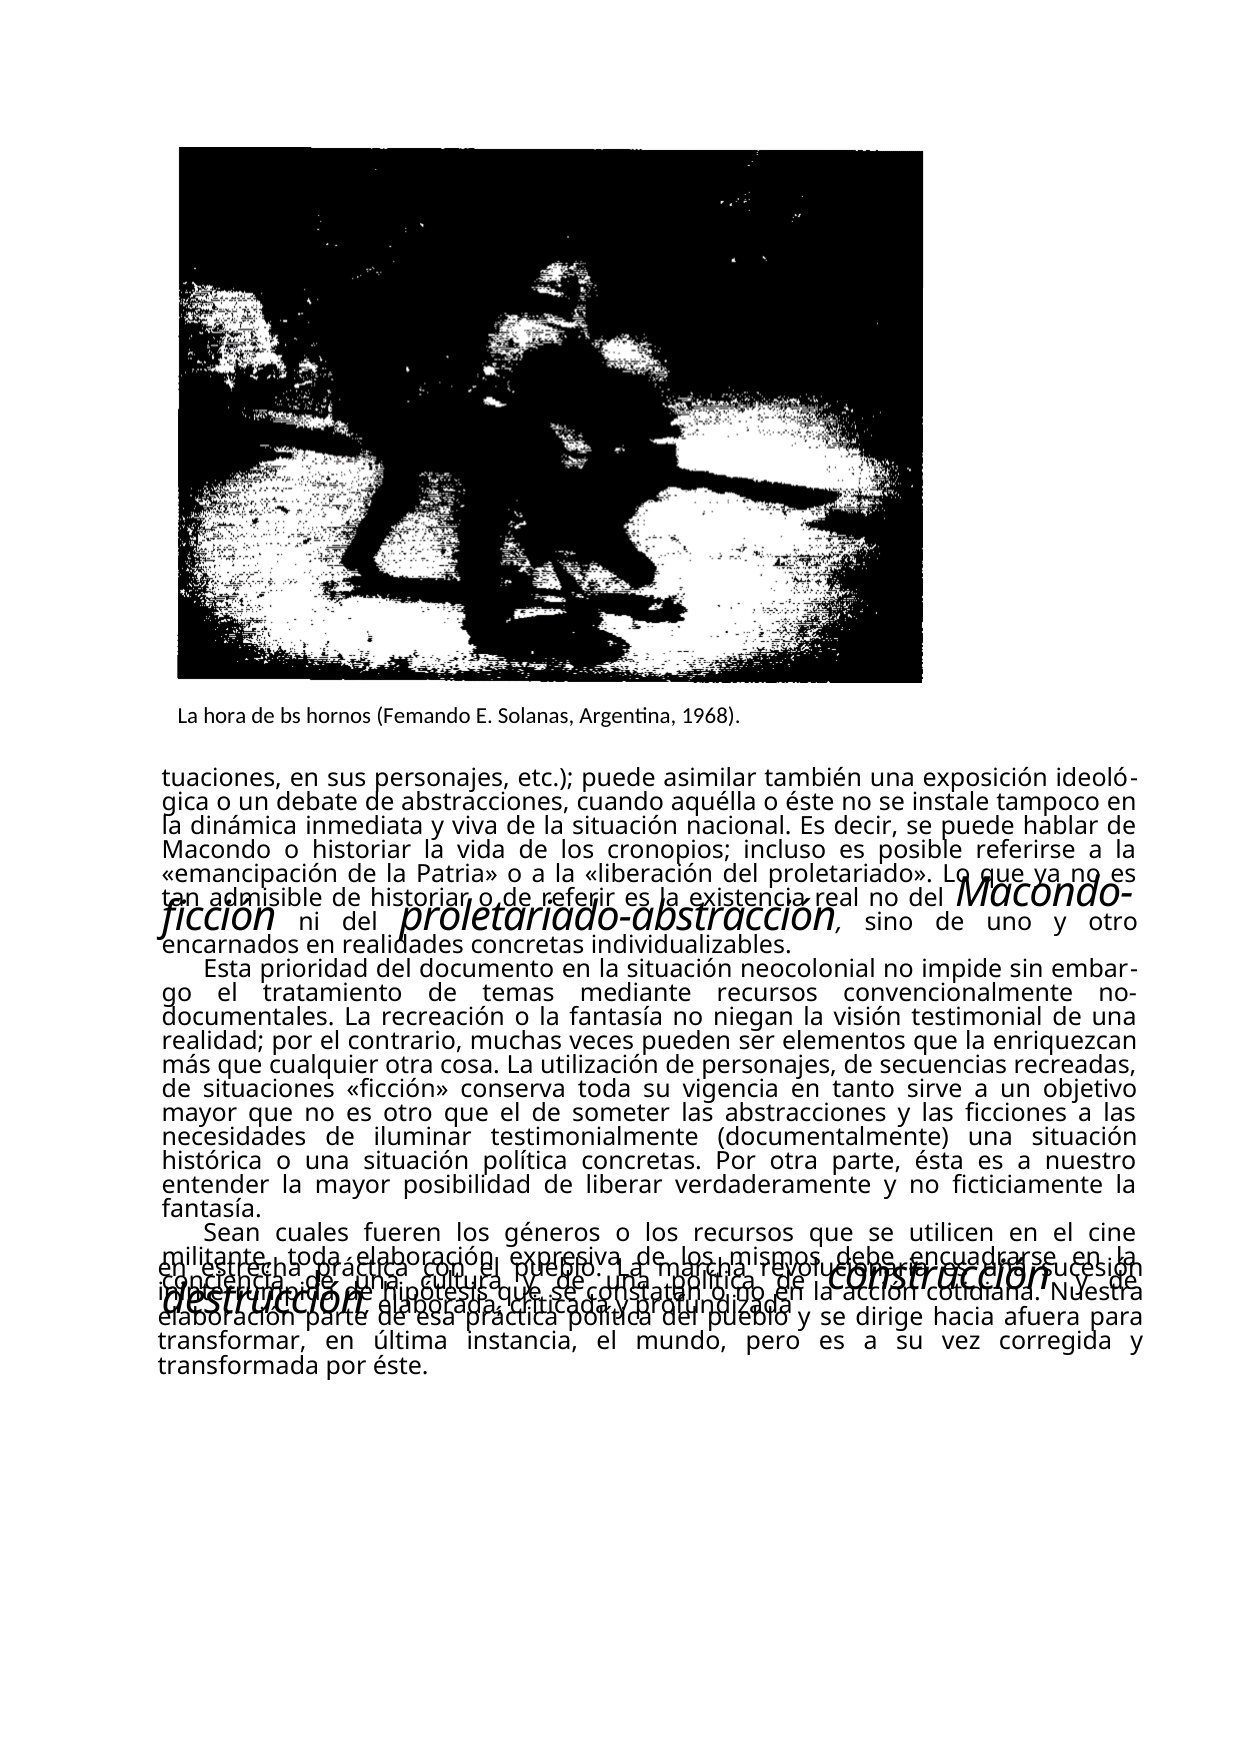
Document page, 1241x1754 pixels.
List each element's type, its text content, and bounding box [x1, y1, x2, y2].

text Sean cuales fueren los géneros o los recursos que se utilicen en el cine militante, toda elaboración expresiva de los mismos debe encuadrarse en la conciencia de una cultura y de una política de construcción y de destrucción, elaborada, criticada y profundizada [161, 1222, 1138, 1257]
text tuaciones, en sus personajes, etc.); puede asimilar también una exposición ideológica o un debate de abstracciones, cuando aquélla o éste no se instale tampoco en la dinámica inmediata y viva de la situación nacional. Es decir, se puede hablar de Macondo o historiar la vida de los cronopios; incluso es posible referirse a la «emancipación de la Patria» o a la «liberación del proletariado». Lo que ya no es tan admisible de historiar o de referir es la existencia real no del Macondo-ficción ni del proletariado-abstracción, sino de uno y otro encarnados en realidades concretas individualizables. [161, 767, 1138, 959]
text Esta prioridad del documento en la situación neocolonial no impide sin embargo el tratamiento de temas mediante recursos convencionalmente no-documentales. La recreación o la fantasía no niegan la visión testimonial de una realidad; por el contrario, muchas veces pueden ser elementos que la enriquezcan más que cualquier otra cosa. La utilización de personajes, de secuencias recreadas, de situaciones «ficción» conserva toda su vigencia en tanto sirve a un objetivo mayor que no es otro que el de someter las abstracciones y las ficciones a las necesidades de iluminar testimonialmente (documentalmente) una situación histórica o una situación política concretas. Por otra parte, ésta es a nuestro entender la mayor posibilidad de liberar verdaderamente y no ficticiamente la fantasía. [161, 959, 1138, 1222]
text La hora de bs hornos (Femando E. Solanas, Argentina, 1968). [177, 701, 1063, 729]
picture [177, 147, 924, 683]
text en estrecha práctica con el pueblo. La marcha revolucionaria es una sucesión ininterrumpida de hipótesis que se constatan o no en la acción cotidiana. Nuestra elaboración parte de esa práctica política del pueblo y se dirige hacia afuera para transformar, en última instancia, el mundo, pero es a su vez corregida y transformada por éste. [157, 1257, 1145, 1379]
